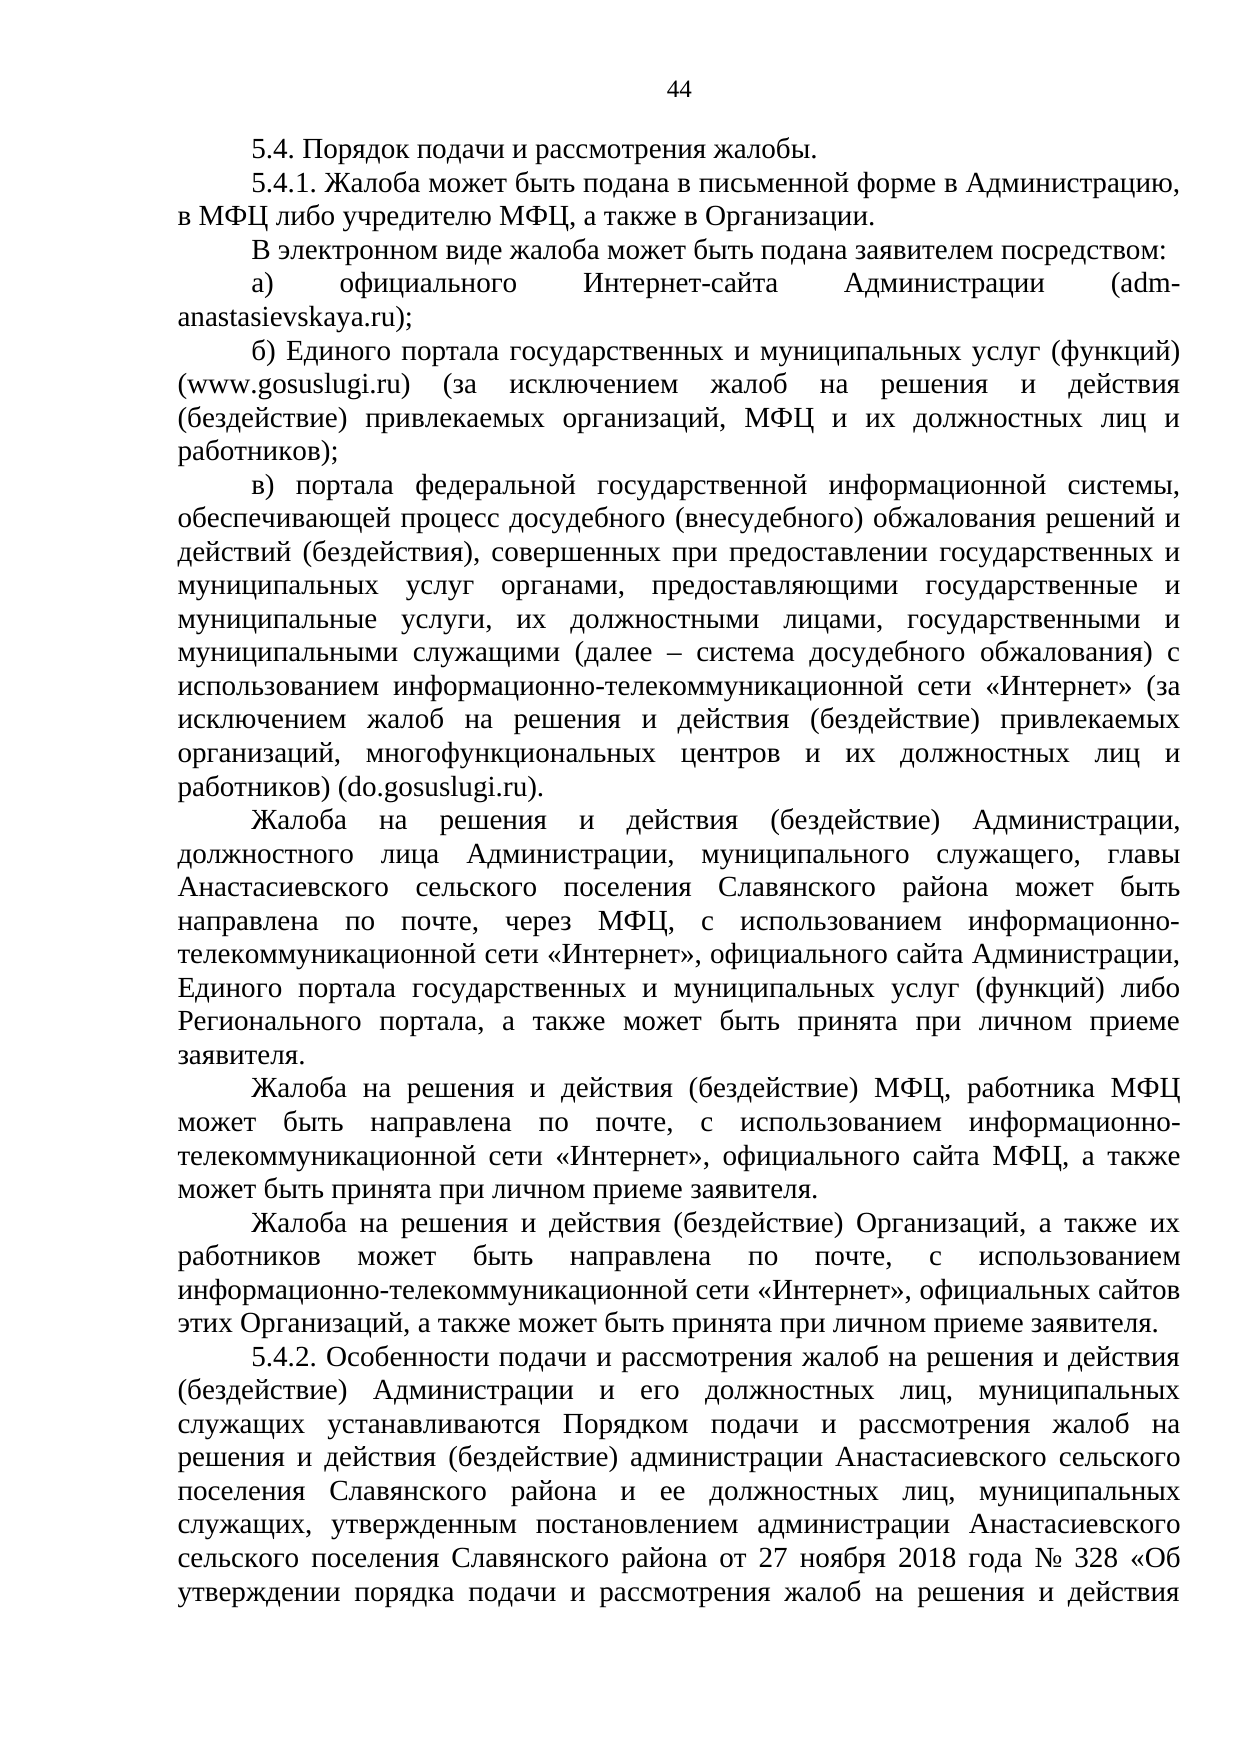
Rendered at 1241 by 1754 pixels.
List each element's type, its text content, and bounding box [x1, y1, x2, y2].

text б) Единого портала государственных и муниципальных услуг (функций) (www.gosuslugi.ru) (за исключением жалоб на решения и действия (бездействие) привлекаемых организаций, МФЦ и их должностных лиц и работников); [177, 333, 1181, 467]
text Жалоба на решения и действия (бездействие) Организаций, а также их работников может быть направлена по почте, с использованием информационно-телекоммуникационной сети «Интернет», официальных сайтов этих Организаций, а также может быть принята при личном приеме заявителя. [177, 1205, 1181, 1339]
text В электронном виде жалоба может быть подана заявителем посредством: [177, 232, 1181, 266]
text 5.4.1. Жалоба может быть подана в письменной форме в Администрацию, в МФЦ либо учредителю МФЦ, а также в Организации. [177, 165, 1181, 232]
text Жалоба на решения и действия (бездействие) МФЦ, работника МФЦ может быть направлена по почте, с использованием информационно-телекоммуникационной сети «Интернет», официального сайта МФЦ, а также может быть принята при личном приеме заявителя. [177, 1071, 1181, 1205]
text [177, 1339, 1181, 1607]
text Жалоба на решения и действия (бездействие) Администрации, должностного лица Администрации, муниципального служащего, главы Анастасиевского сельского поселения Славянского района может быть направлена по почте, через МФЦ, с использованием информационно-телекоммуникационной сети «Интернет», официального сайта Администрации, Единого портала государственных и муниципальных услуг (функций) либо Регионального портала, а также может быть принята при личном приеме заявителя. [177, 802, 1181, 1071]
text в) портала федеральной государственной информационной системы, обеспечивающей процесс досудебного (внесудебного) обжалования решений и действий (бездействия), совершенных при предоставлении государственных и муниципальных услуг органами, предоставляющими государственные и муниципальные услуги, их должностными лицами, государственными и муниципальными служащими (далее – система досудебного обжалования) с использованием информационно-телекоммуникационной сети «Интернет» (за исключением жалоб на решения и действия (бездействие) привлекаемых организаций, многофункциональных центров и их должностных лиц и работников) (do.gosuslugi.ru). [177, 467, 1181, 802]
text 5.4. Порядок подачи и рассмотрения жалобы. [177, 131, 1181, 165]
text а) официального Интернет-сайта Администрации (adm-anastasievskaya.ru); [177, 266, 1181, 333]
